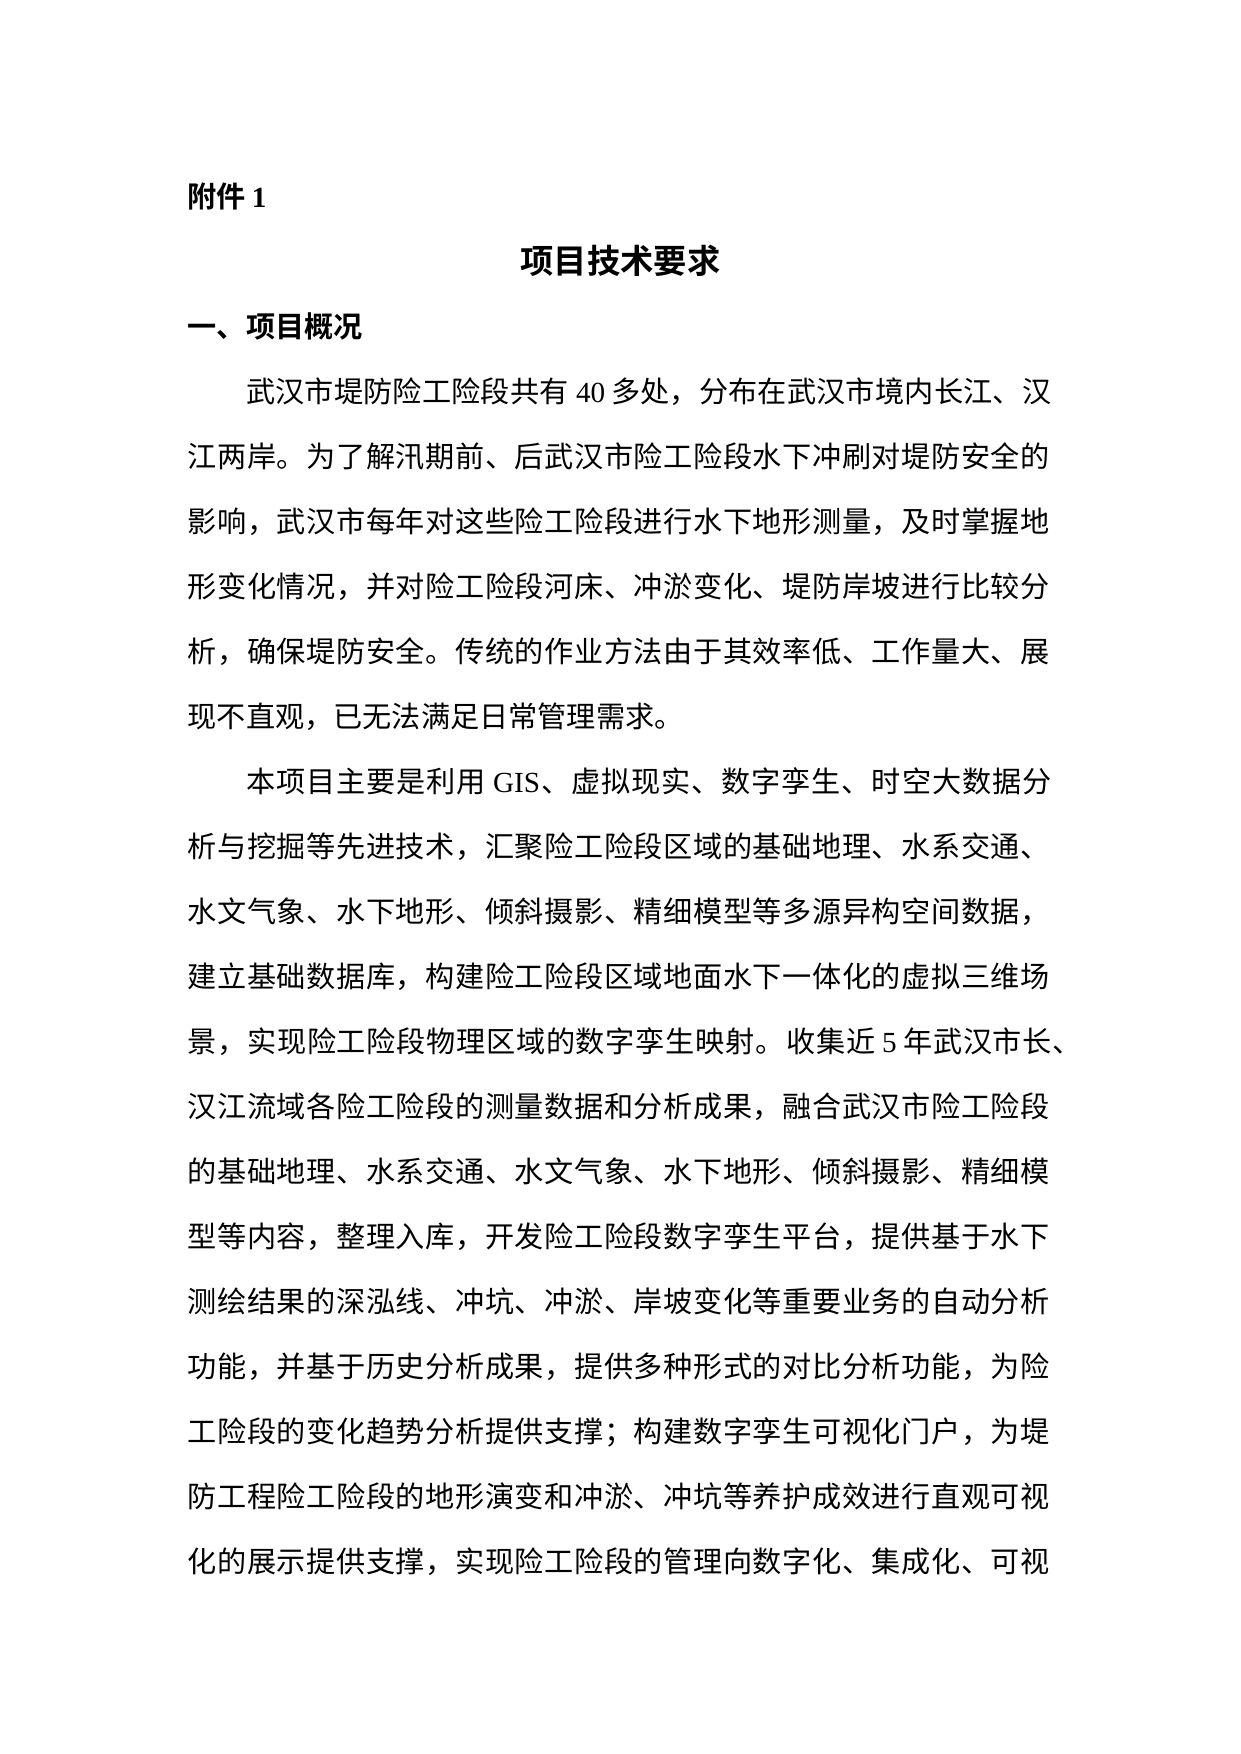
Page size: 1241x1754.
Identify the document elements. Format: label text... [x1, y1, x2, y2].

text 项目技术要求 [187, 227, 1053, 292]
text 武汉市堤防险工险段共有40多处，分布在武汉市境内长江、汉江两岸。为了解汛期前、后武汉市险工险段水下冲刷对堤防安全的影响，武汉市每年对这些险工险段进行水下地形测量，及时掌握地形变化情况，并对险工险段河床、冲淤变化、堤防岸坡进行比较分析，确保堤防安全。传统的作业方法由于其效率低、工作量大、展现不直观，已无法满足日常管理需求。 [187, 357, 1053, 747]
text 一、项目概况 [187, 292, 1053, 357]
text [187, 747, 1053, 1592]
text 附件1 [187, 162, 1053, 227]
